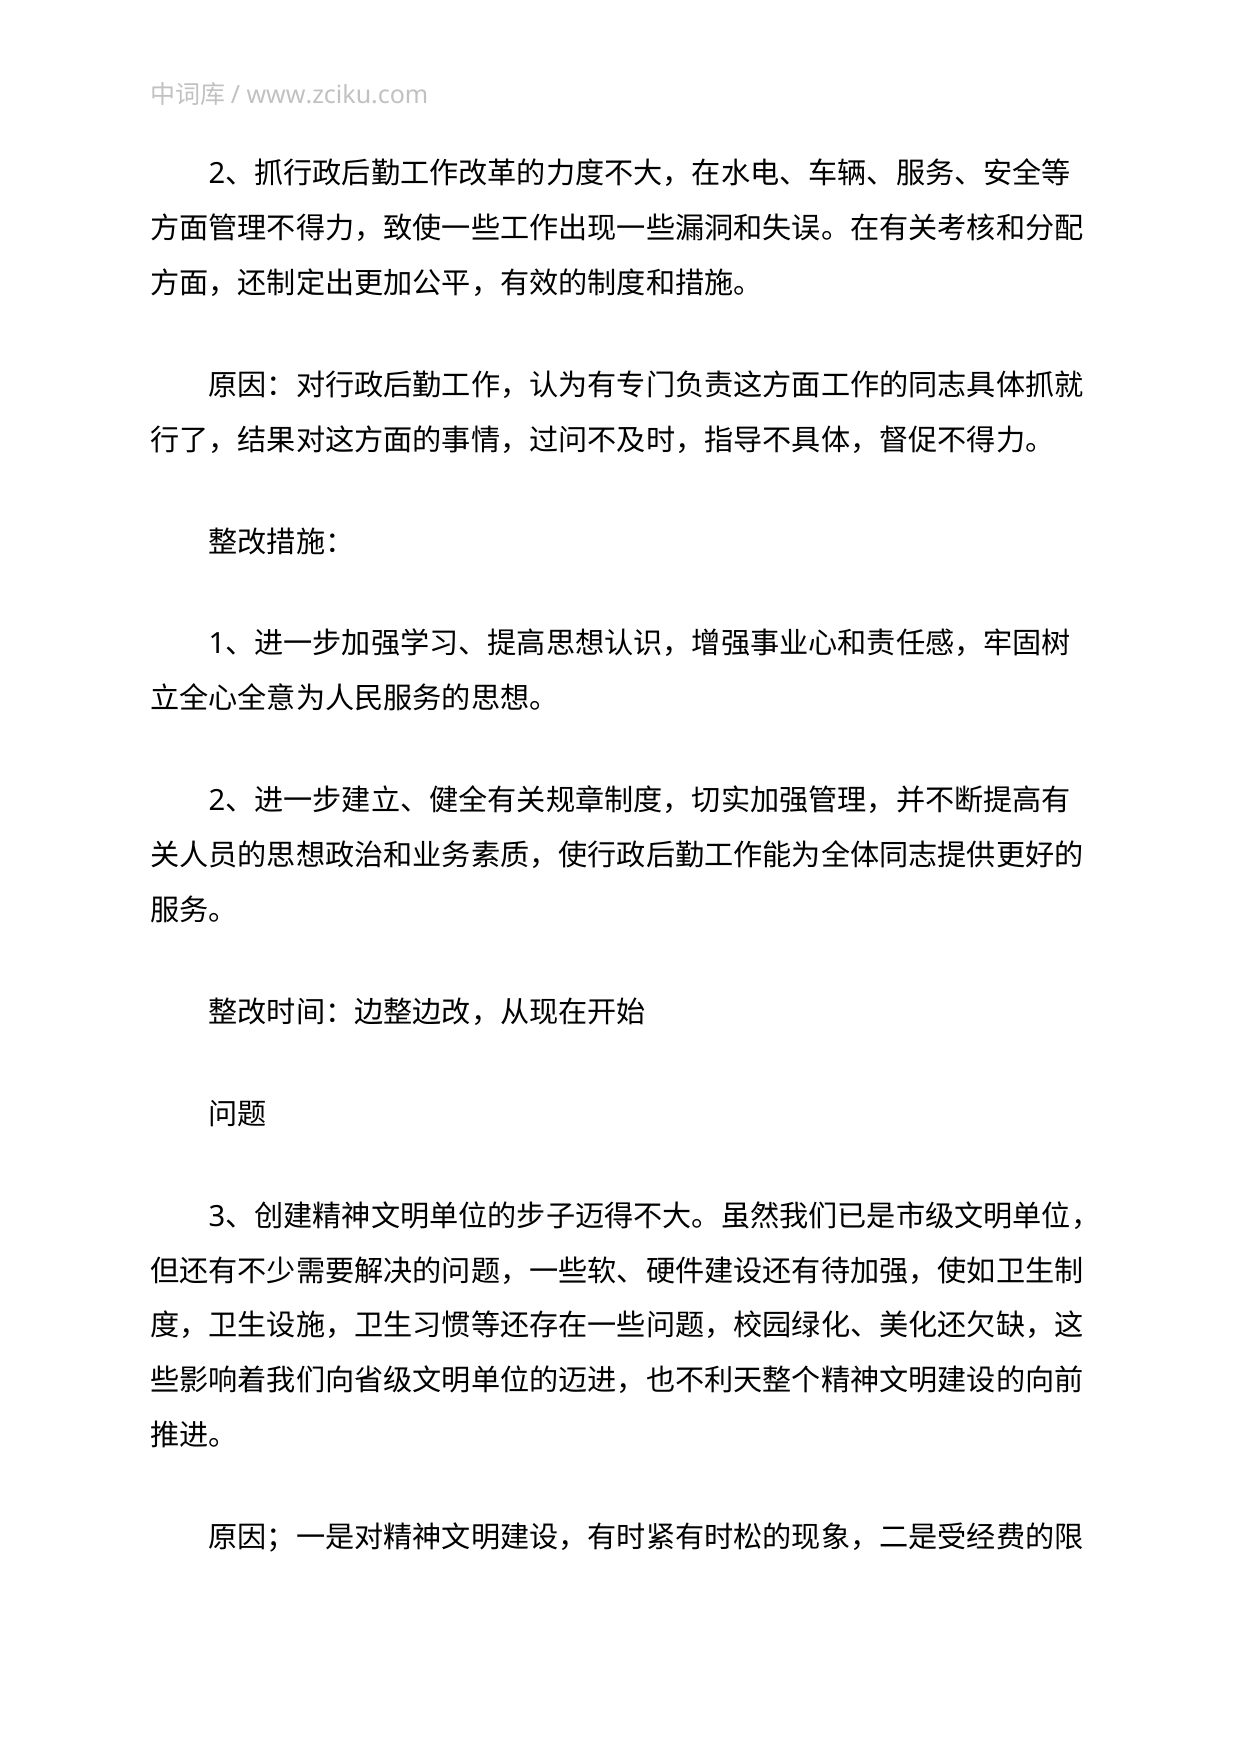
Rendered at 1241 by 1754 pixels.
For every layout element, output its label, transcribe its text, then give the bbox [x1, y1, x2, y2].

text 整改时间：边整边改，从现在开始 [150, 988, 1090, 1031]
text 1、进一步加强学习、提高思想认识，增强事业心和责任感，牢固树立全心全意为人民服务的思想。 [150, 620, 1090, 717]
text 2、进一步建立、健全有关规章制度，切实加强管理，并不断提高有关人员的思想政治和业务素质，使行政后勤工作能为全体同志提供更好的服务。 [150, 777, 1090, 929]
text 2、抓行政后勤工作改革的力度不大，在水电、车辆、服务、安全等方面管理不得力，致使一些工作出现一些漏洞和失误。在有关考核和分配方面，还制定出更加公平，有效的制度和措施。 [150, 150, 1090, 302]
text 原因：对行政后勤工作，认为有专门负责这方面工作的同志具体抓就行了，结果对这方面的事情，过问不及时，指导不具体，督促不得力。 [150, 362, 1090, 459]
text 3、创建精神文明单位的步子迈得不大。虽然我们已是市级文明单位，但还有不少需要解决的问题，一些软、硬件建设还有待加强，使如卫生制度，卫生设施，卫生习惯等还存在一些问题，校园绿化、美化还欠缺，这些影响着我们向省级文明单位的迈进，也不利天整个精神文明建设的向前推进。 [150, 1192, 1090, 1454]
text 整改措施： [150, 518, 1090, 561]
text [150, 1513, 1090, 1556]
text 问题 [150, 1090, 1090, 1133]
